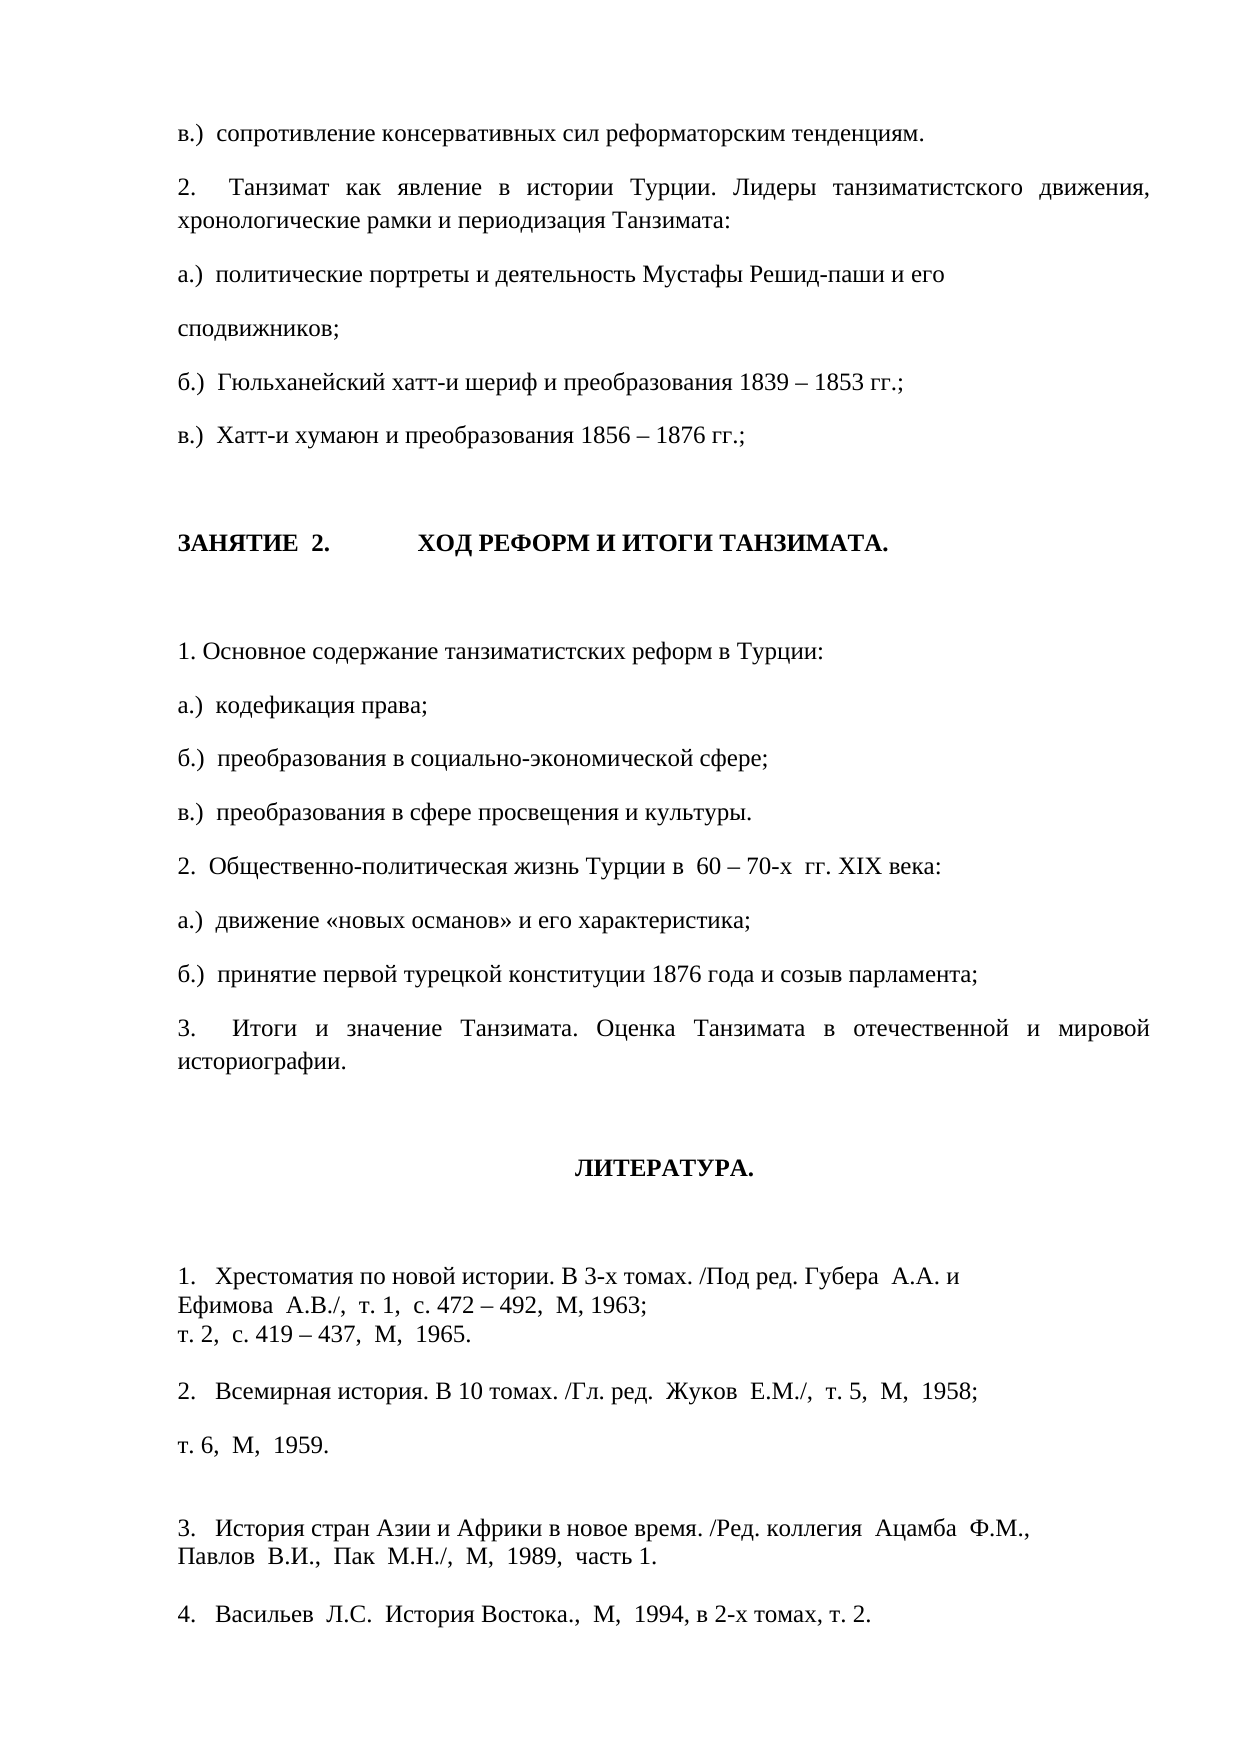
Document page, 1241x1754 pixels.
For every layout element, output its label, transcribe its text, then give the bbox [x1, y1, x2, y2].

text в.) Хатт-и хумаюн и преобразования 1856 – 1876 гг.; [177, 420, 1152, 449]
text б.) принятие первой турецкой конституции 1876 года и созыв парламента; [177, 959, 1152, 988]
text сподвижников; [177, 313, 1152, 341]
list 3. История стран Азии и Африки в новое время. /Ред. коллегия Ацамба Ф.М., [177, 1513, 1152, 1541]
text в.) преобразования в сфере просвещения и культуры. [177, 797, 1152, 826]
text 1. Основное содержание танзиматистских реформ в Турции: [177, 636, 1152, 664]
list 4. Васильев Л.С. История Востока., М, 1994, в 2-х томах, т. 2. [177, 1599, 1152, 1628]
list т. 2, с. 419 – 437, М, 1965. [177, 1319, 1152, 1347]
text 2. Общественно-политическая жизнь Турции в 60 – 70-х гг. XIX века: [177, 851, 1152, 880]
list Ефимова А.В./, т. 1, с. 472 – 492, М, 1963; [177, 1290, 1152, 1319]
text а.) движение «новых османов» и его характеристика; [177, 905, 1152, 934]
text а.) политические портреты и деятельность Мустафы Решид-паши и его [177, 259, 1152, 288]
text 2. Всемирная история. В 10 томах. /Гл. ред. Жуков Е.М./, т. 5, М, 1958; [177, 1376, 1152, 1405]
text ЗАНЯТИЕ 2. ХОД РЕФОРМ И ИТОГИ ТАНЗИМАТА. [177, 528, 1152, 557]
text 2. Танзимат как явление в истории Турции. Лидеры танзиматистского движения, хронологические рамки и периодизация Танзимата: [177, 172, 1152, 234]
text в.) сопротивление консервативных сил реформаторским тенденциям. [177, 118, 1152, 147]
text ЛИТЕРАТУРА. [177, 1153, 1152, 1182]
text б.) Гюльханейский хатт-и шериф и преобразования 1839 – 1853 гг.; [177, 367, 1152, 395]
list Павлов В.И., Пак М.Н./, М, 1989, часть 1. [177, 1541, 1152, 1570]
text а.) кодефикация права; [177, 690, 1152, 718]
text 3. Итоги и значение Танзимата. Оценка Танзимата в отечественной и мировой историографии. [177, 1013, 1152, 1074]
list 1. Хрестоматия по новой истории. В 3-х томах. /Под ред. Губера А.А. и [177, 1261, 1152, 1290]
text т. 6, М, 1959. [177, 1430, 1152, 1459]
text б.) преобразования в социально-экономической сфере; [177, 743, 1152, 772]
